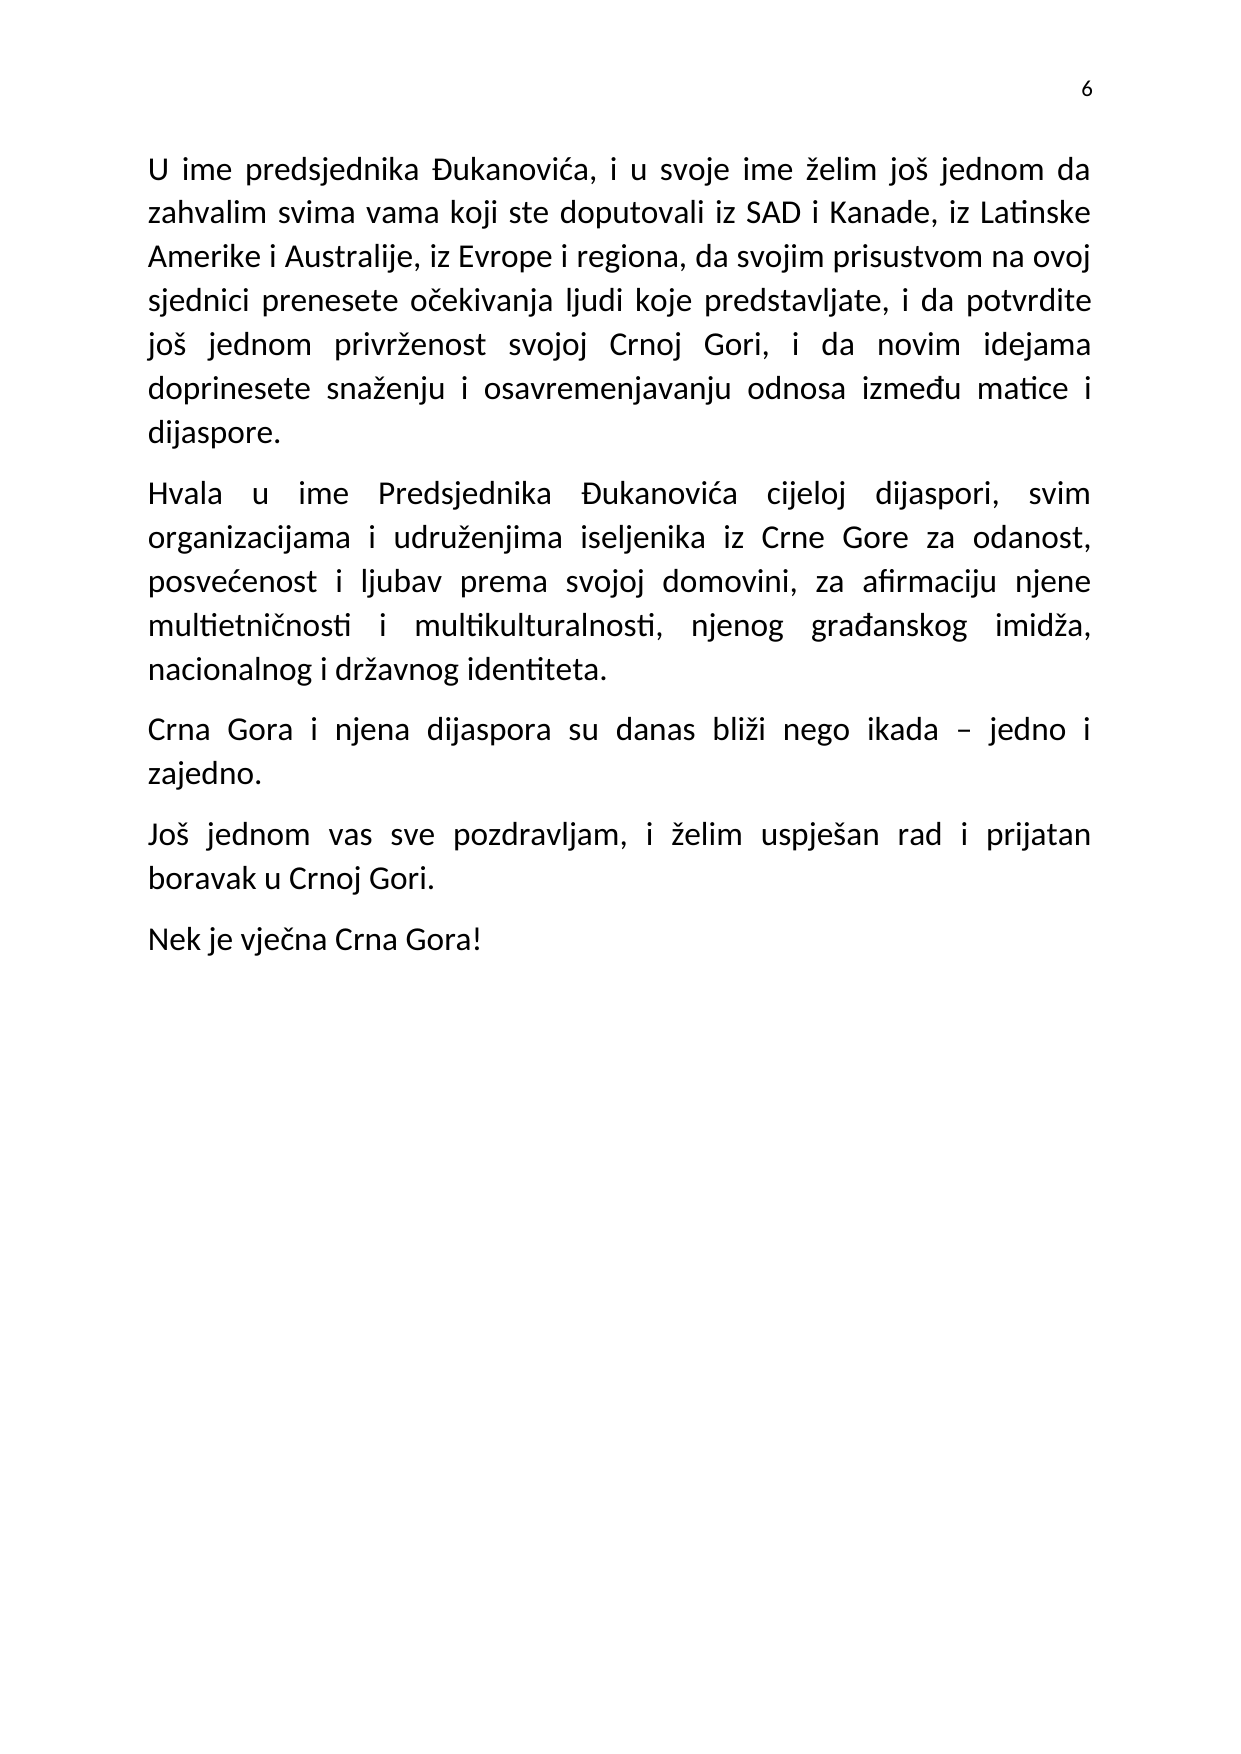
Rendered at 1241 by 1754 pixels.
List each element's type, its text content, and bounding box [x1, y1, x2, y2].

text U ime predsjednika Đukanovića, i u svoje ime želim još jednom da zahvalim svima vama koji ste doputovali iz SAD i Kanade, iz Latinske Amerike i Australije, iz Evrope i regiona, da svojim prisustvom na ovoj sjednici prenesete očekivanja ljudi koje predstavljate, i da potvrdite još jednom privrženost svojoj Crnoj Gori, i da novim idejama doprinesete snaženju i osavremenjavanju odnosa između matice i dijaspore. [148, 148, 1093, 452]
text Nek je vječna Crna Gora! [148, 918, 1093, 958]
text Hvala u ime Predsjednika Đukanovića cijeloj dijaspori, svim organizacijama i udruženjima iseljenika iz Crne Gore za odanost, posvećenost i ljubav prema svojoj domovini, za afirmaciju njene multietničnosti i multikulturalnosti, njenog građanskog imidža, nacionalnog i državnog identiteta. [148, 472, 1093, 688]
text Crna Gora i njena dijaspora su danas bliži nego ikada – jedno i zajedno. [148, 708, 1093, 793]
text Još jednom vas sve pozdravljam, i želim uspješan rad i prijatan boravak u Crnoj Gori. [148, 813, 1093, 898]
